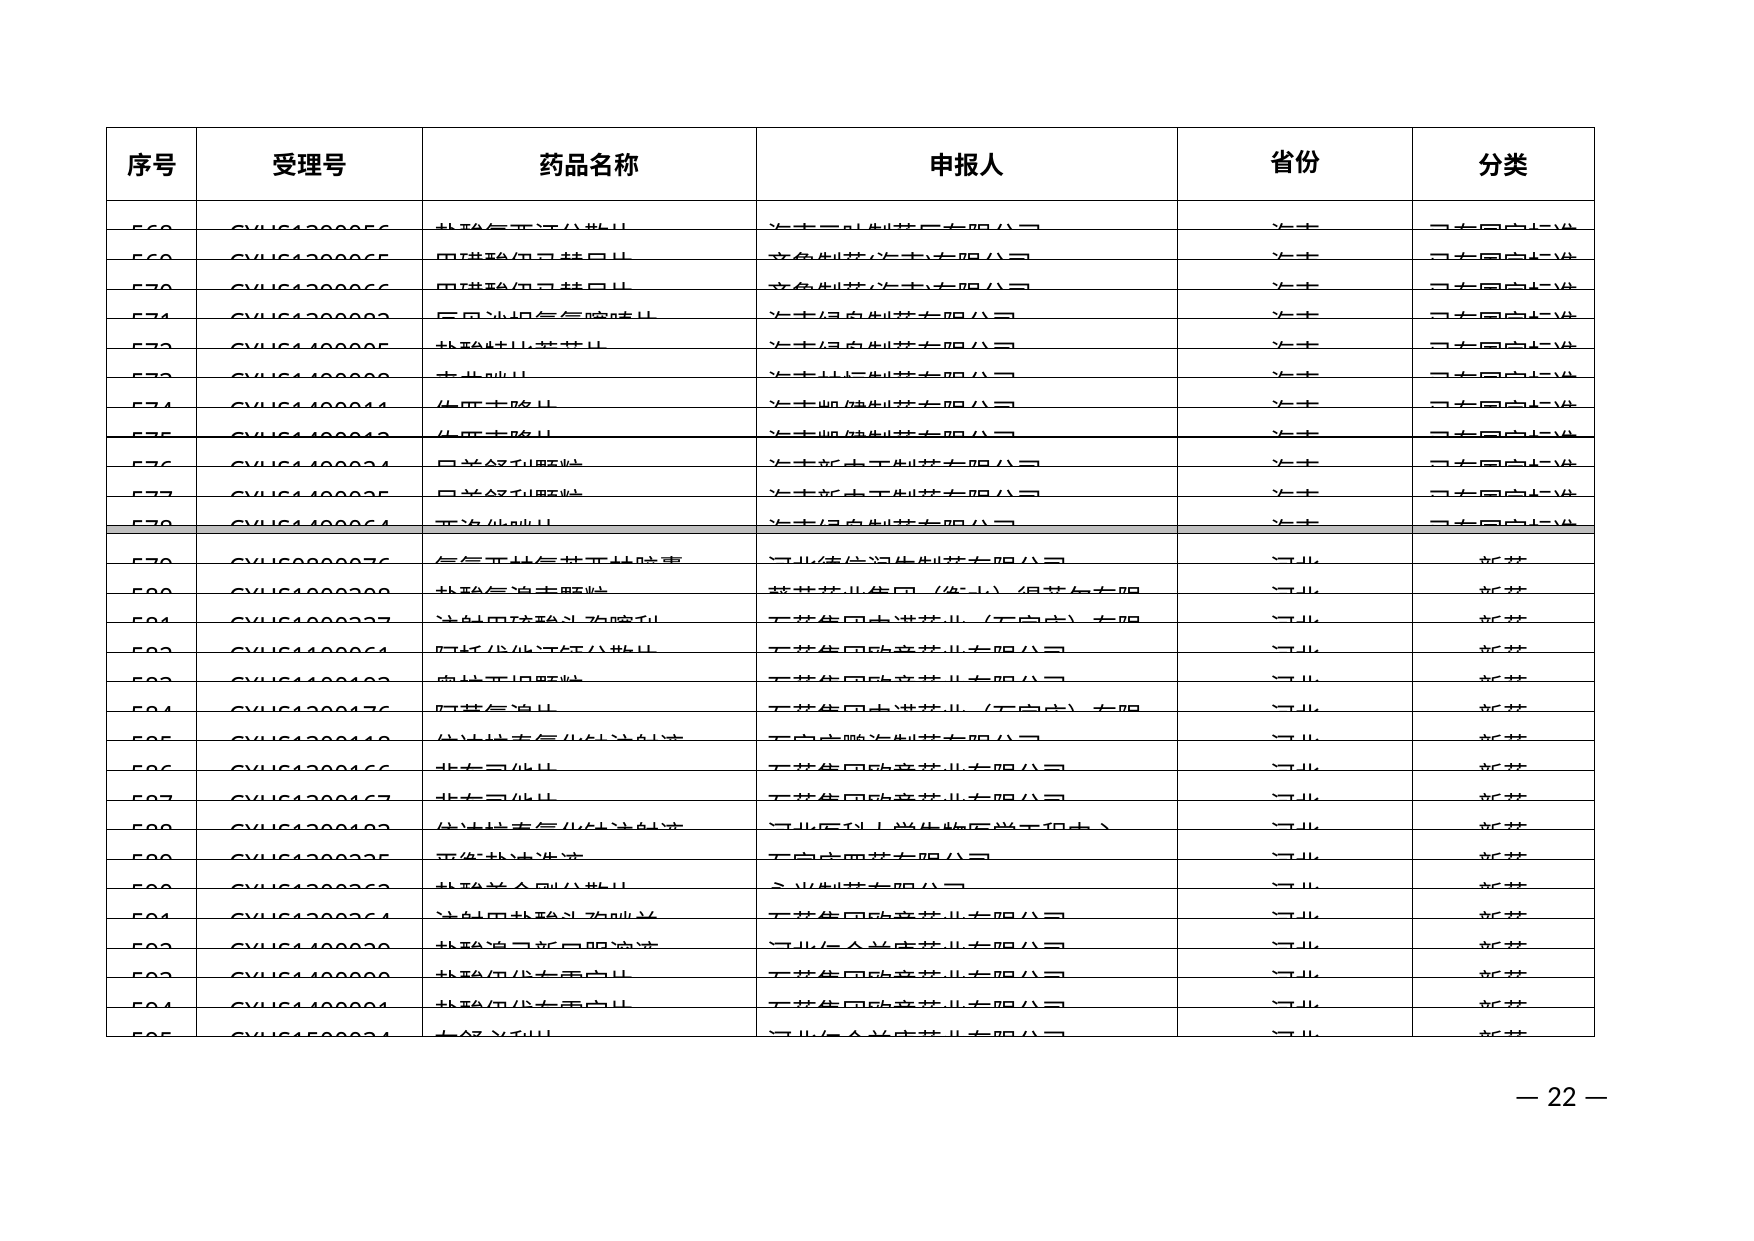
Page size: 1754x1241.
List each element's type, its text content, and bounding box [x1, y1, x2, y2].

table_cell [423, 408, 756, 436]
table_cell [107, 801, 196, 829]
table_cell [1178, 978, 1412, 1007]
table_header 药品名称 [423, 128, 756, 200]
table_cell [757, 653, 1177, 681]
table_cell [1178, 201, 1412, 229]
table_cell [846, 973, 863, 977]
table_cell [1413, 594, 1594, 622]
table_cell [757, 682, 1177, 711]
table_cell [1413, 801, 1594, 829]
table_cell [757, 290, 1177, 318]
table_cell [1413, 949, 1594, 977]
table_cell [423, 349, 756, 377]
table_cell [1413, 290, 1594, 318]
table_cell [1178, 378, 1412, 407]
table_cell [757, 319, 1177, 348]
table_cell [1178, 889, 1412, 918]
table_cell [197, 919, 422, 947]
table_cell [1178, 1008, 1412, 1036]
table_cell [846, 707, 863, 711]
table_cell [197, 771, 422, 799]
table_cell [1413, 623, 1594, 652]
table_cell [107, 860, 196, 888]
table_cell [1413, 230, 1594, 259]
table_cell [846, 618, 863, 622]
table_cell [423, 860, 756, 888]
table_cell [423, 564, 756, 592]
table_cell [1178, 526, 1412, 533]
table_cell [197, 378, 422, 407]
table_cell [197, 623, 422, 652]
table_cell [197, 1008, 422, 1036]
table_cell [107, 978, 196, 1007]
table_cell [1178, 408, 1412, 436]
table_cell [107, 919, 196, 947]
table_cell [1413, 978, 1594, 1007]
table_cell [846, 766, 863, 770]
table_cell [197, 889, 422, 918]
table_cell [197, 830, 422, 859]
table_header 分类 [1413, 128, 1594, 200]
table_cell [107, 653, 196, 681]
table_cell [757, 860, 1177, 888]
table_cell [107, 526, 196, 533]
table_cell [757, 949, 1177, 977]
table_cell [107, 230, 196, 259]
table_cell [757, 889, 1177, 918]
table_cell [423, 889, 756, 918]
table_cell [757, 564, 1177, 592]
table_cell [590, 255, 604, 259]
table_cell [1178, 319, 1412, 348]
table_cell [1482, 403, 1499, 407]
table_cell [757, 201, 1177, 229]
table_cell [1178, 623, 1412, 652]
table_header 序号 [107, 128, 196, 200]
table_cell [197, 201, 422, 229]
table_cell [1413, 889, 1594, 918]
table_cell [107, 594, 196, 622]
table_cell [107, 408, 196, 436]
table_header 省份 （按拼音顺序排序） [1178, 128, 1412, 200]
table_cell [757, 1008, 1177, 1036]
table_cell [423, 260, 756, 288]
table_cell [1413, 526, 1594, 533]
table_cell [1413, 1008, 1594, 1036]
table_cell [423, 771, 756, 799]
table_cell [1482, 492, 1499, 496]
table_header 申报人 [757, 128, 1177, 200]
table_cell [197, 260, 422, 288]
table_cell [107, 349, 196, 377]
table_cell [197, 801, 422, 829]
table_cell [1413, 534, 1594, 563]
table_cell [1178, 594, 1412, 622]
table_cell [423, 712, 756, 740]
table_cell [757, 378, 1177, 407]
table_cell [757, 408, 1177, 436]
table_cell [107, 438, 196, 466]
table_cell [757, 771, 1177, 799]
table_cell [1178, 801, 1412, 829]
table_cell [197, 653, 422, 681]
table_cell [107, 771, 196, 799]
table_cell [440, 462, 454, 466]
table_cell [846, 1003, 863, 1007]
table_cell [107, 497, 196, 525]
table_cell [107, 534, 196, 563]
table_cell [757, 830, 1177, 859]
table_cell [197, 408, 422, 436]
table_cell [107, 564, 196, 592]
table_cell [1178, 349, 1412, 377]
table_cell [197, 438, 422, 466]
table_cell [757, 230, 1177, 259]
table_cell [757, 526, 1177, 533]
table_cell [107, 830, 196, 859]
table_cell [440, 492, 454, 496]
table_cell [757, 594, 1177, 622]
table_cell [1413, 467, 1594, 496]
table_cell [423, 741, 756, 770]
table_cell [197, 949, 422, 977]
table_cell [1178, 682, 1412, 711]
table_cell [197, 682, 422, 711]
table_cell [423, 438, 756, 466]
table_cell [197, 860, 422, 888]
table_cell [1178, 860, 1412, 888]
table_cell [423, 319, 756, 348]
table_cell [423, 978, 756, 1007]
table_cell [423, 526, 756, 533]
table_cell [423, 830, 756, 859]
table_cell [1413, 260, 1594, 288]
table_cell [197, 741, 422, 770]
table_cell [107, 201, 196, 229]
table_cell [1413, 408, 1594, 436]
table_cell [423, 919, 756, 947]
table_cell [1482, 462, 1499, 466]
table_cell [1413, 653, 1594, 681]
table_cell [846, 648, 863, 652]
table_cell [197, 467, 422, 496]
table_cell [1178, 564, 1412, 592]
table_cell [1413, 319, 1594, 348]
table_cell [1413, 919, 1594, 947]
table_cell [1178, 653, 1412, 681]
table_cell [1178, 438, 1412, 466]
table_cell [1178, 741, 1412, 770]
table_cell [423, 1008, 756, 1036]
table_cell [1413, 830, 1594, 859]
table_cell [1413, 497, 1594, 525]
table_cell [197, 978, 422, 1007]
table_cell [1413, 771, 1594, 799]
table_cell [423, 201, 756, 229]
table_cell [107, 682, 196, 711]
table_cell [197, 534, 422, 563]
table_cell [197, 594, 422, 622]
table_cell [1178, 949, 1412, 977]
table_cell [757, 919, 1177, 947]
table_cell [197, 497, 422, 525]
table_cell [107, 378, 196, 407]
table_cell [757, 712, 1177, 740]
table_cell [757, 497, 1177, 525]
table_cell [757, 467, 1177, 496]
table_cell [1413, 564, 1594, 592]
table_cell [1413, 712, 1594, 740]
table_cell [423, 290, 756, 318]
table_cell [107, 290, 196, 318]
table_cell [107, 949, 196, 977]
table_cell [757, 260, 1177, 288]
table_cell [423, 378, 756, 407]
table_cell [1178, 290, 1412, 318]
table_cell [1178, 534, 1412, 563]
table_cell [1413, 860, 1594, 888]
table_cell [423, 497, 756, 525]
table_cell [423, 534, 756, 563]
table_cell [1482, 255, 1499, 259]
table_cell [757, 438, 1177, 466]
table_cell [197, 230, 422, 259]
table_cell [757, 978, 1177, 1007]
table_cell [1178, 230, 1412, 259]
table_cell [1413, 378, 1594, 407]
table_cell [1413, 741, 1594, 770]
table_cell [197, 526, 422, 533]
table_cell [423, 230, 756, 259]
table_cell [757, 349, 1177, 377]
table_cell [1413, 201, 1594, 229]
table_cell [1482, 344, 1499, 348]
table_header 受理号 [197, 128, 422, 200]
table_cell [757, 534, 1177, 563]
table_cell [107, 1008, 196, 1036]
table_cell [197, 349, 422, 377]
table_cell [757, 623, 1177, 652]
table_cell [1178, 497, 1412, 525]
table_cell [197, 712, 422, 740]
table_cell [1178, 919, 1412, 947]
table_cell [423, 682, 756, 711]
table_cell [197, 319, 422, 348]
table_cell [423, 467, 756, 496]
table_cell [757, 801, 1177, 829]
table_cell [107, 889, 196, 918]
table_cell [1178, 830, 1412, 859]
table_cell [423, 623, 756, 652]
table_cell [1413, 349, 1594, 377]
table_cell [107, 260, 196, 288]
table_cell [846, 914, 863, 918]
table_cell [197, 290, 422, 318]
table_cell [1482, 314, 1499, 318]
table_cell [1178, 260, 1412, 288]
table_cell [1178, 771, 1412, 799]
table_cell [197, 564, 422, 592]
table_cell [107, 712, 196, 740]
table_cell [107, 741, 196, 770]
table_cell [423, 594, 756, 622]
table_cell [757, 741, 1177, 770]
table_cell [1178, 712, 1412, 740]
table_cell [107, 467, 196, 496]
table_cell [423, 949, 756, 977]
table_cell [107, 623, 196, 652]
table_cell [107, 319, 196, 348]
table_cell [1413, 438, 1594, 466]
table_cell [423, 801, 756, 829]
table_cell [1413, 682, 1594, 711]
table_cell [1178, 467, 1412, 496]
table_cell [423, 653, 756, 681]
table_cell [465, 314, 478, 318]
